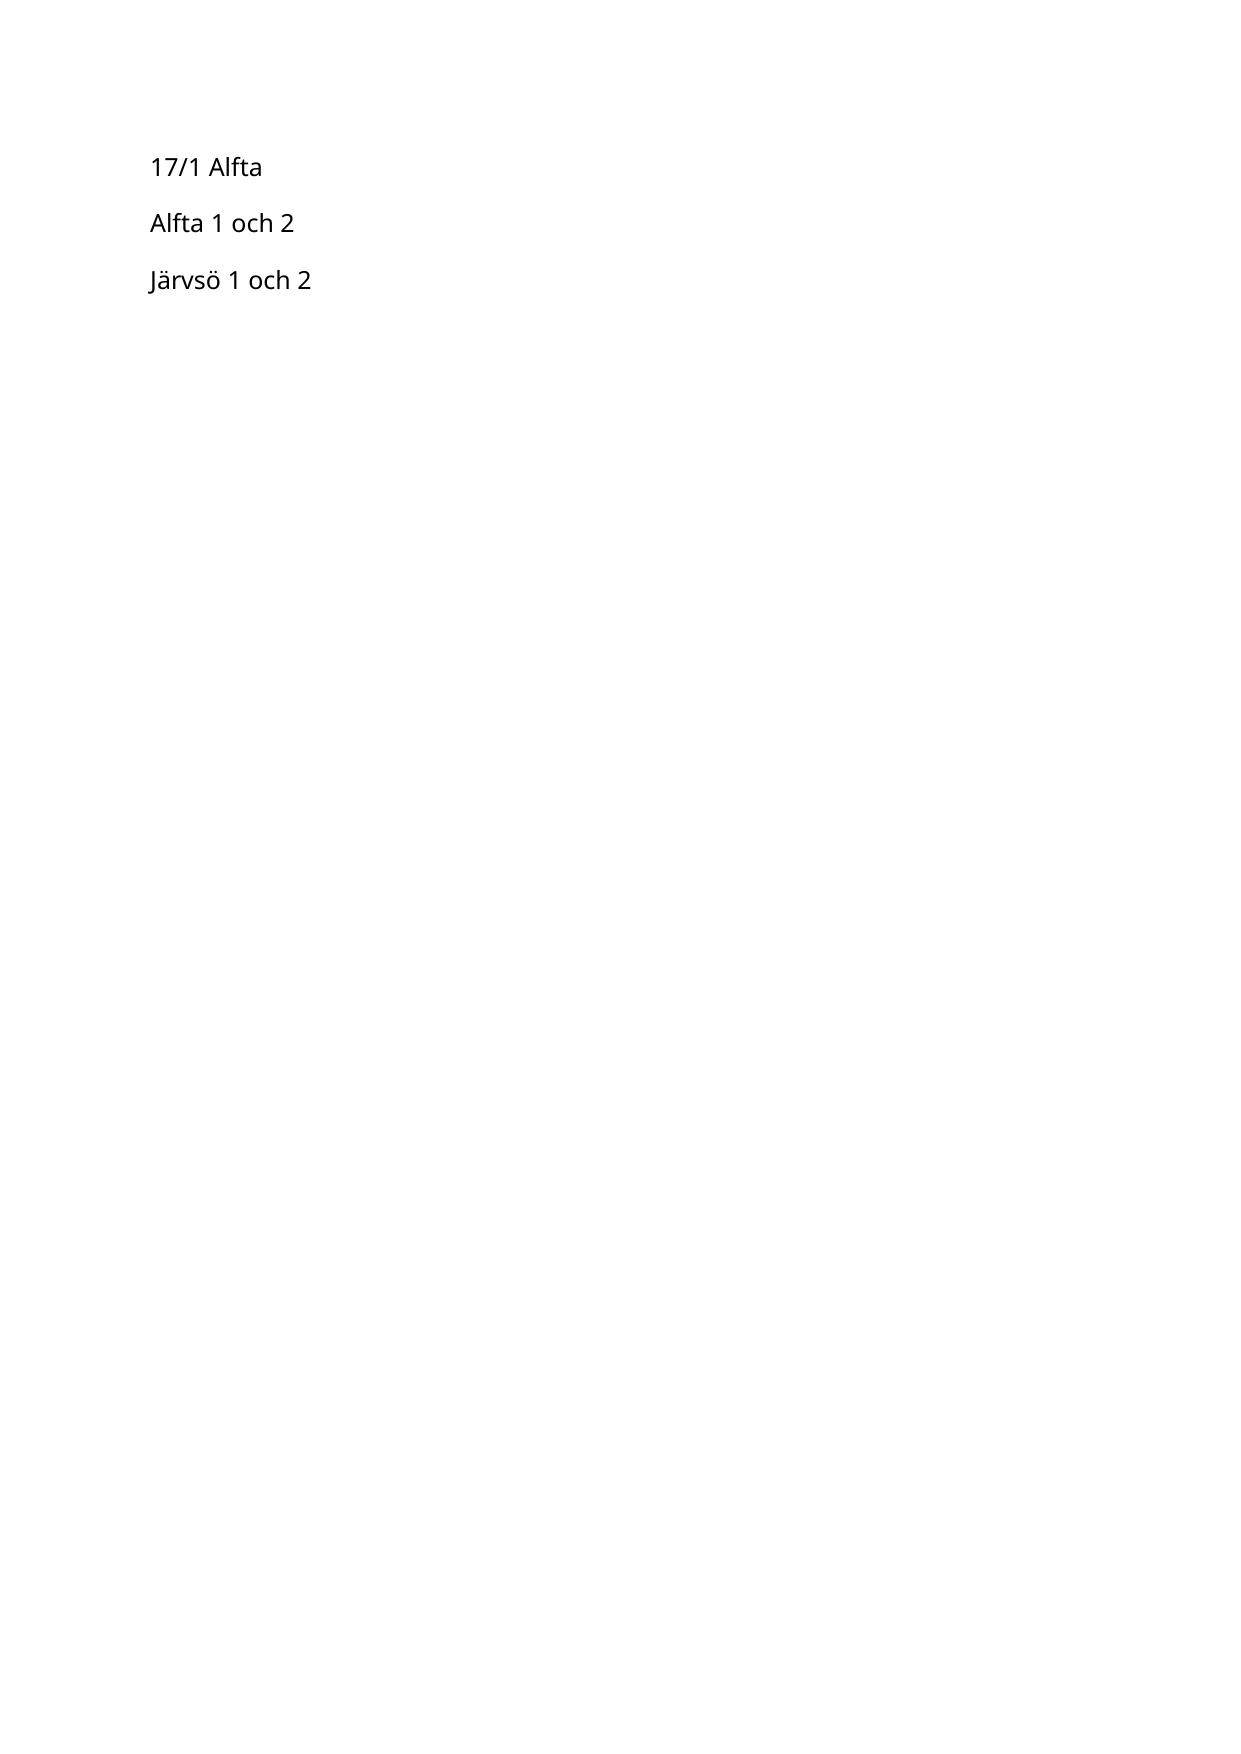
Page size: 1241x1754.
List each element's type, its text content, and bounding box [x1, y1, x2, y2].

text Järvsö 1 och 2 [150, 262, 1090, 296]
text 17/1 Alfta [150, 150, 1090, 184]
text Alfta 1 och 2 [150, 206, 1090, 240]
